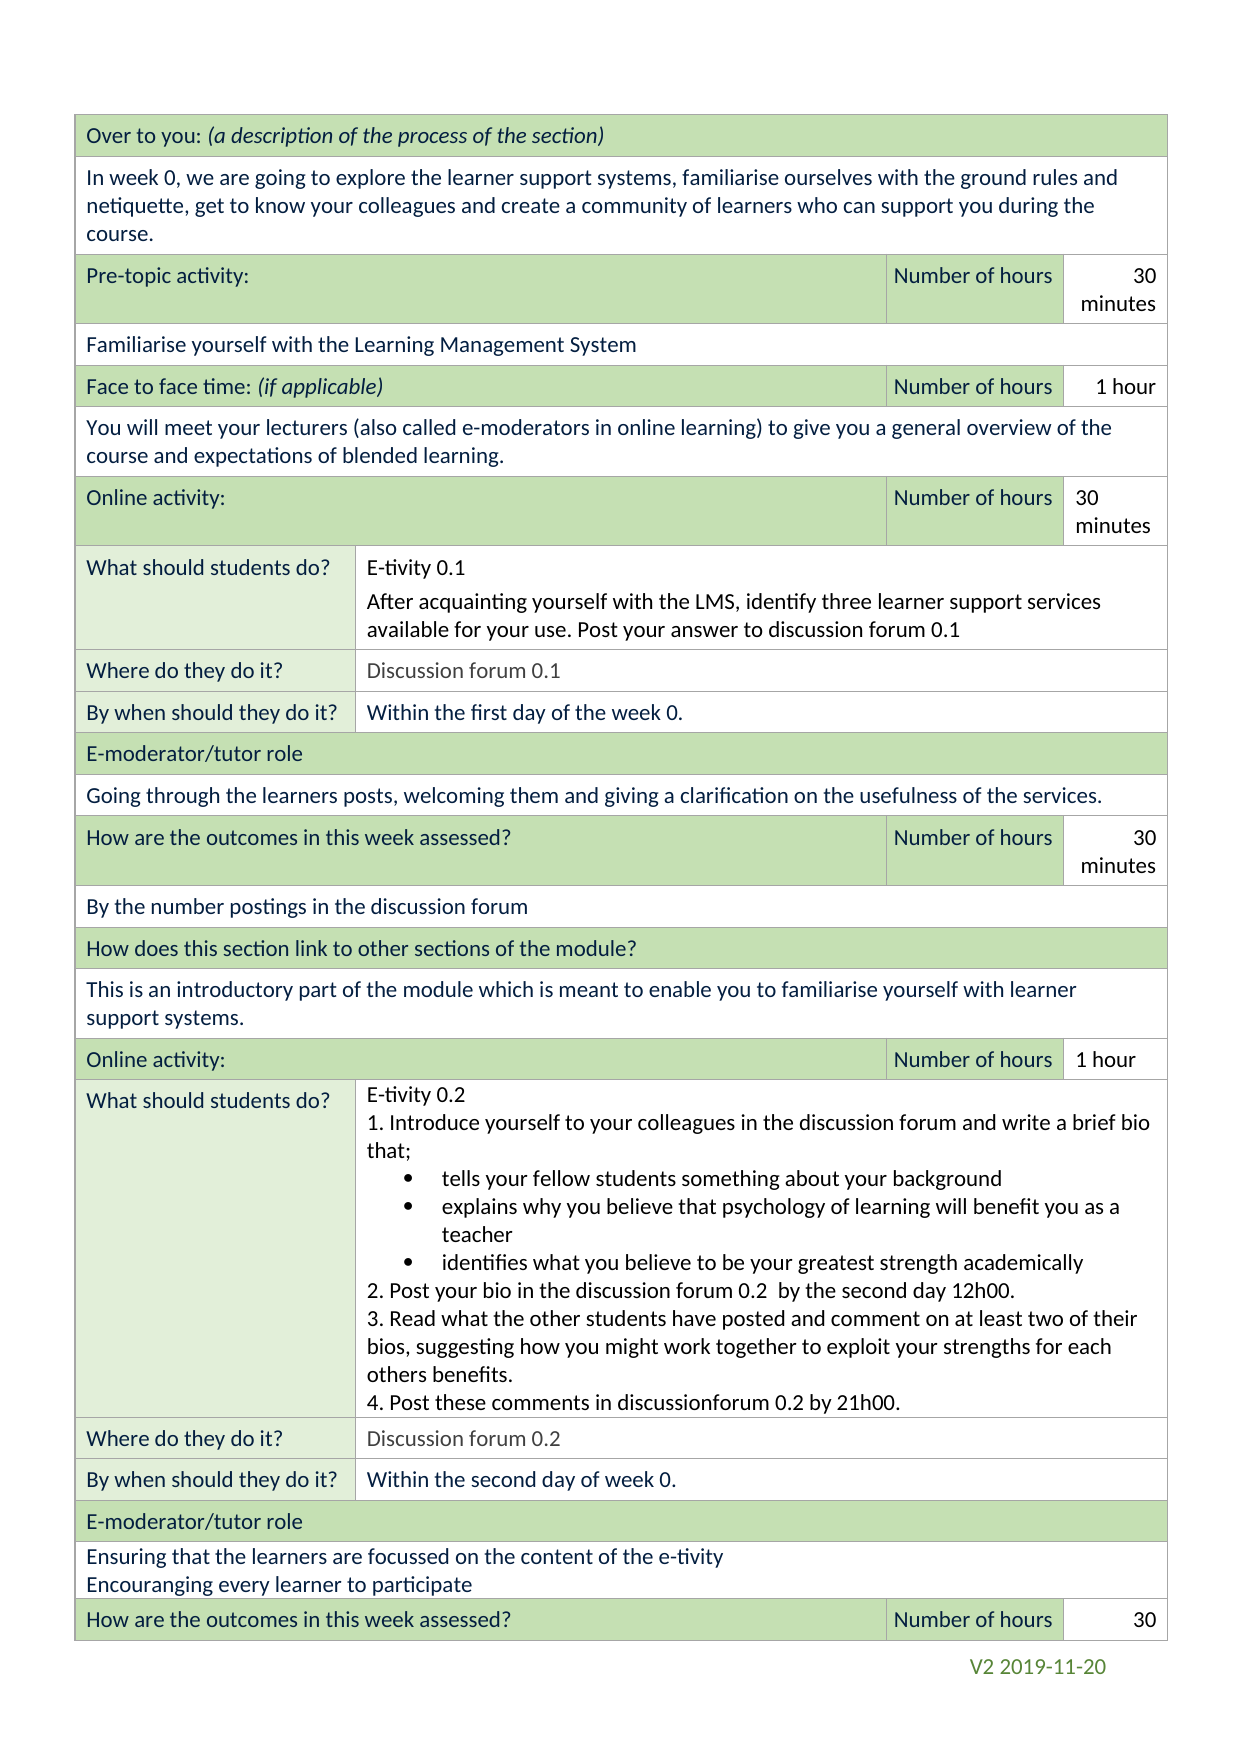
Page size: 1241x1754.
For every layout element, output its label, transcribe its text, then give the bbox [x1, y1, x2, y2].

table_cell Over to you: (a description of the process of the section) [76, 115, 1167, 156]
table_cell Number of hours [887, 1039, 1063, 1079]
table_cell Within the second day of week 0. [356, 1459, 1167, 1500]
table_cell In week 0, we are going to explore the learner support systems, familiarise ourselves with the ground rules and netiquette, get to know your colleagues and create a community of learners who can support you during the course. [76, 157, 1167, 253]
table_cell 30 minutes [1064, 1599, 1167, 1640]
table_cell What should students do? [76, 1080, 355, 1417]
table_cell 30 minutes [1064, 255, 1167, 323]
table_cell This is an introductory part of the module which is meant to enable you to familiarise yourself with learner support systems. [76, 969, 1167, 1038]
table_cell How does this section link to other sections of the module? [76, 928, 1167, 968]
table_cell E-moderator/tutor role [76, 1501, 1167, 1541]
table_cell Face to face time: (if applicable) [76, 366, 886, 406]
table_cell Number of hours [887, 255, 1063, 323]
table_cell E-tivity 0.2 1. Introduce yourself to your colleagues in the discussion forum and write a brief bio that; tells your fellow students something about your background explains why you believe that psychology of learning will benefit you as a teacher identifies what you believe to be your greatest strength academically 2. Post your bio in the discussion forum 0.2 by the second day 12h00. 3. Read what the other students have posted and comment on at least two of their bios, suggesting how you might work together to exploit your strengths for each others benefits. 4. Post these comments in discussionforum 0.2 by 21h00. [356, 1080, 1167, 1417]
table_cell 30 minutes [1064, 816, 1167, 885]
table_cell Online activity: [76, 477, 886, 545]
table_cell Ensuring that the learners are focussed on the content of the e-tivity Encouranging every learner to participate [76, 1542, 1167, 1598]
table_cell E-tivity 0.1 After acquainting yourself with the LMS, identify three learner support services available for your use. Post your answer to discussion forum 0.1 [356, 546, 1167, 649]
table_cell E-moderator/tutor role [76, 733, 1167, 774]
table_cell Where do they do it? [76, 650, 355, 691]
table_cell Familiarise yourself with the Learning Management System [76, 324, 1167, 364]
table_cell Discussion forum 0.2 [356, 1418, 1167, 1458]
table_cell Going through the learners posts, welcoming them and giving a clarification on the usefulness of the services. [76, 775, 1167, 815]
table_cell Within the first day of the week 0. [356, 692, 1167, 732]
table_cell 1 hour [1064, 366, 1167, 406]
table_cell Pre-topic activity: [76, 255, 886, 323]
table_cell 30 minutes [1064, 477, 1167, 545]
table_cell By when should they do it? [76, 1459, 355, 1500]
table_cell Number of hours [887, 477, 1063, 545]
table_cell What should students do? [76, 546, 355, 649]
table_cell Online activity: [76, 1039, 886, 1079]
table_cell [76, 1599, 886, 1640]
table_cell You will meet your lecturers (also called e-moderators in online learning) to give you a general overview of the course and expectations of blended learning. [76, 407, 1167, 476]
table_cell Where do they do it? [76, 1418, 355, 1458]
table_cell Number of hours [887, 816, 1063, 885]
table_cell By when should they do it? [76, 692, 355, 732]
table_cell 1 hour [1064, 1039, 1167, 1079]
table_cell Discussion forum 0.1 [356, 650, 1167, 691]
table_cell How are the outcomes in this week assessed? [76, 816, 886, 885]
table_cell Number of hours [887, 366, 1063, 406]
table_cell By the number postings in the discussion forum [76, 886, 1167, 927]
table_cell Number of hours [887, 1599, 1063, 1640]
